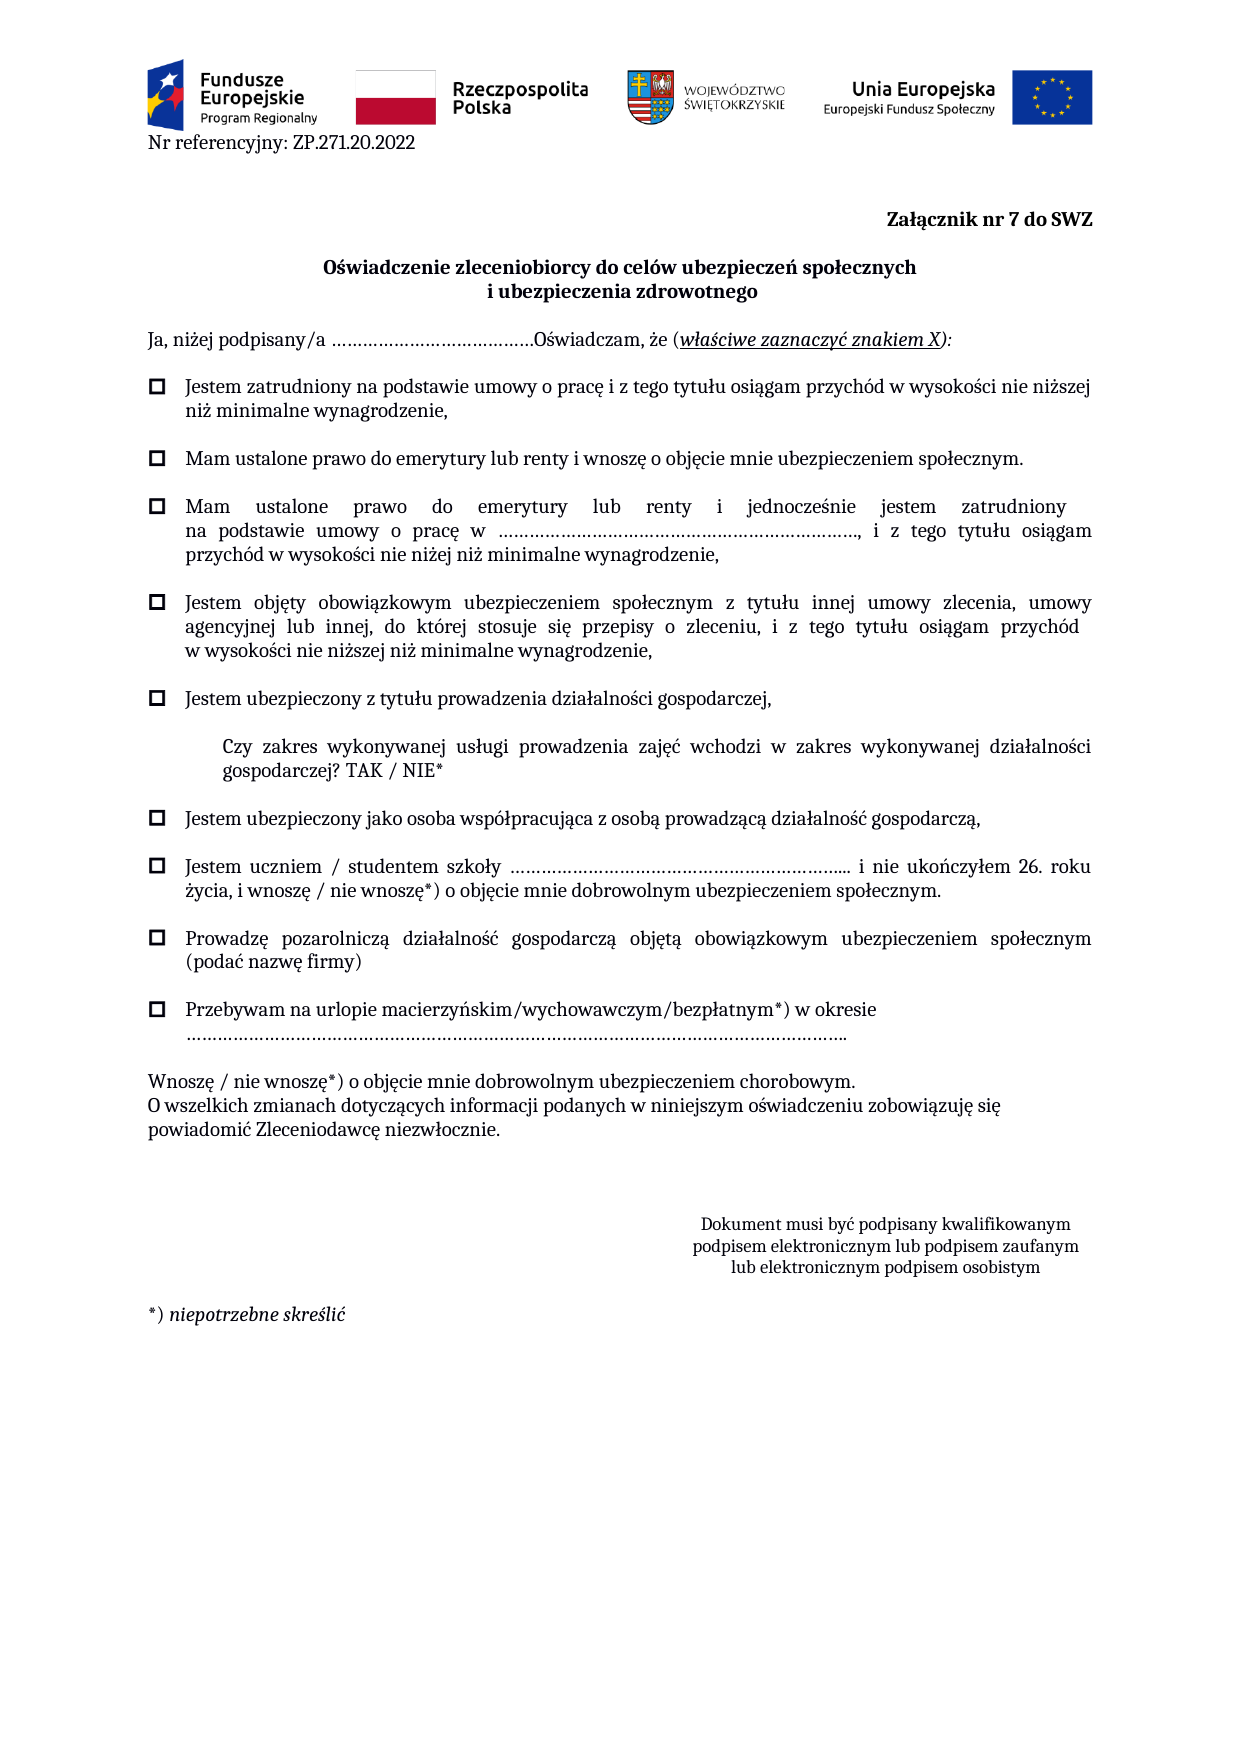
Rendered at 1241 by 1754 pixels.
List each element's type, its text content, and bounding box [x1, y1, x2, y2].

text O wszelkich zmianach dotyczących informacji podanych w niniejszym oświadczeniu zobowiązuję się [148, 1094, 1093, 1118]
text Załącznik nr 7 do SWZ [148, 207, 1093, 231]
text *) niepotrzebne skreślić [148, 1302, 1093, 1326]
list Jestem zatrudniony na podstawie umowy o pracę i z tego tytułu osiągam przychód w wysokości nie niższej niż minimalne wynagrodzenie, [148, 375, 1093, 423]
text Ja, niżej podpisany/a …………………………………Oświadczam, że (właściwe zaznaczyć znakiem X): [148, 327, 1093, 351]
picture [147, 59, 317, 131]
picture [355, 59, 588, 131]
list Jestem uczniem / studentem szkoły ………………………………………………………... i nie ukończyłem 26. roku życia, i wnoszę / nie wnoszę*) o objęcie mnie dobrowolnym ubezpieczeniem społecznym. [148, 854, 1093, 902]
picture [627, 59, 785, 131]
text Wnoszę / nie wnoszę*) o objęcie mnie dobrowolnym ubezpieczeniem chorobowym. [148, 1070, 1093, 1094]
picture [824, 59, 1093, 131]
list Jestem ubezpieczony jako osoba współpracująca z osobą prowadzącą działalność gospodarczą, [148, 806, 1093, 830]
list Przebywam na urlopie macierzyńskim/wychowawczym/bezpłatnym*) w okresie ………………………………………………………………………………………………………………. [148, 998, 1122, 1046]
list Jestem ubezpieczony z tytułu prowadzenia działalności gospodarczej, [148, 687, 1093, 711]
list Jestem objęty obowiązkowym ubezpieczeniem społecznym z tytułu innej umowy zlecenia, umowy agencyjnej lub innej, do której stosuje się przepisy o zleceniu, i z tego tytułu osiągam przychód w wysokości nie niższej niż minimalne wynagrodzenie, [148, 591, 1093, 663]
list Czy zakres wykonywanej usługi prowadzenia zajęć wchodzi w zakres wykonywanej działalności gospodarczej? TAK / NIE* [223, 734, 1093, 782]
text Oświadczenie zleceniobiorcy do celów ubezpieczeń społecznych i ubezpieczenia zdrowotnego [148, 255, 1093, 303]
list Mam ustalone prawo do emerytury lub renty i jednocześnie jestem zatrudniony na podstawie umowy o pracę w ……………………………………………………………, i z tego tytułu osiągam przychód w wysokości nie niżej niż minimalne wynagrodzenie, [148, 495, 1093, 567]
text Dokument musi być podpisany kwalifikowanym podpisem elektronicznym lub podpisem zaufanym lub elektronicznym podpisem osobistym [679, 1214, 1093, 1278]
list Mam ustalone prawo do emerytury lub renty i wnoszę o objęcie mnie ubezpieczeniem społecznym. [148, 447, 1093, 471]
text powiadomić Zleceniodawcę niezwłocznie. [148, 1118, 1093, 1142]
list Prowadzę pozarolniczą działalność gospodarczą objętą obowiązkowym ubezpieczeniem społecznym (podać nazwę firmy) [148, 926, 1093, 974]
